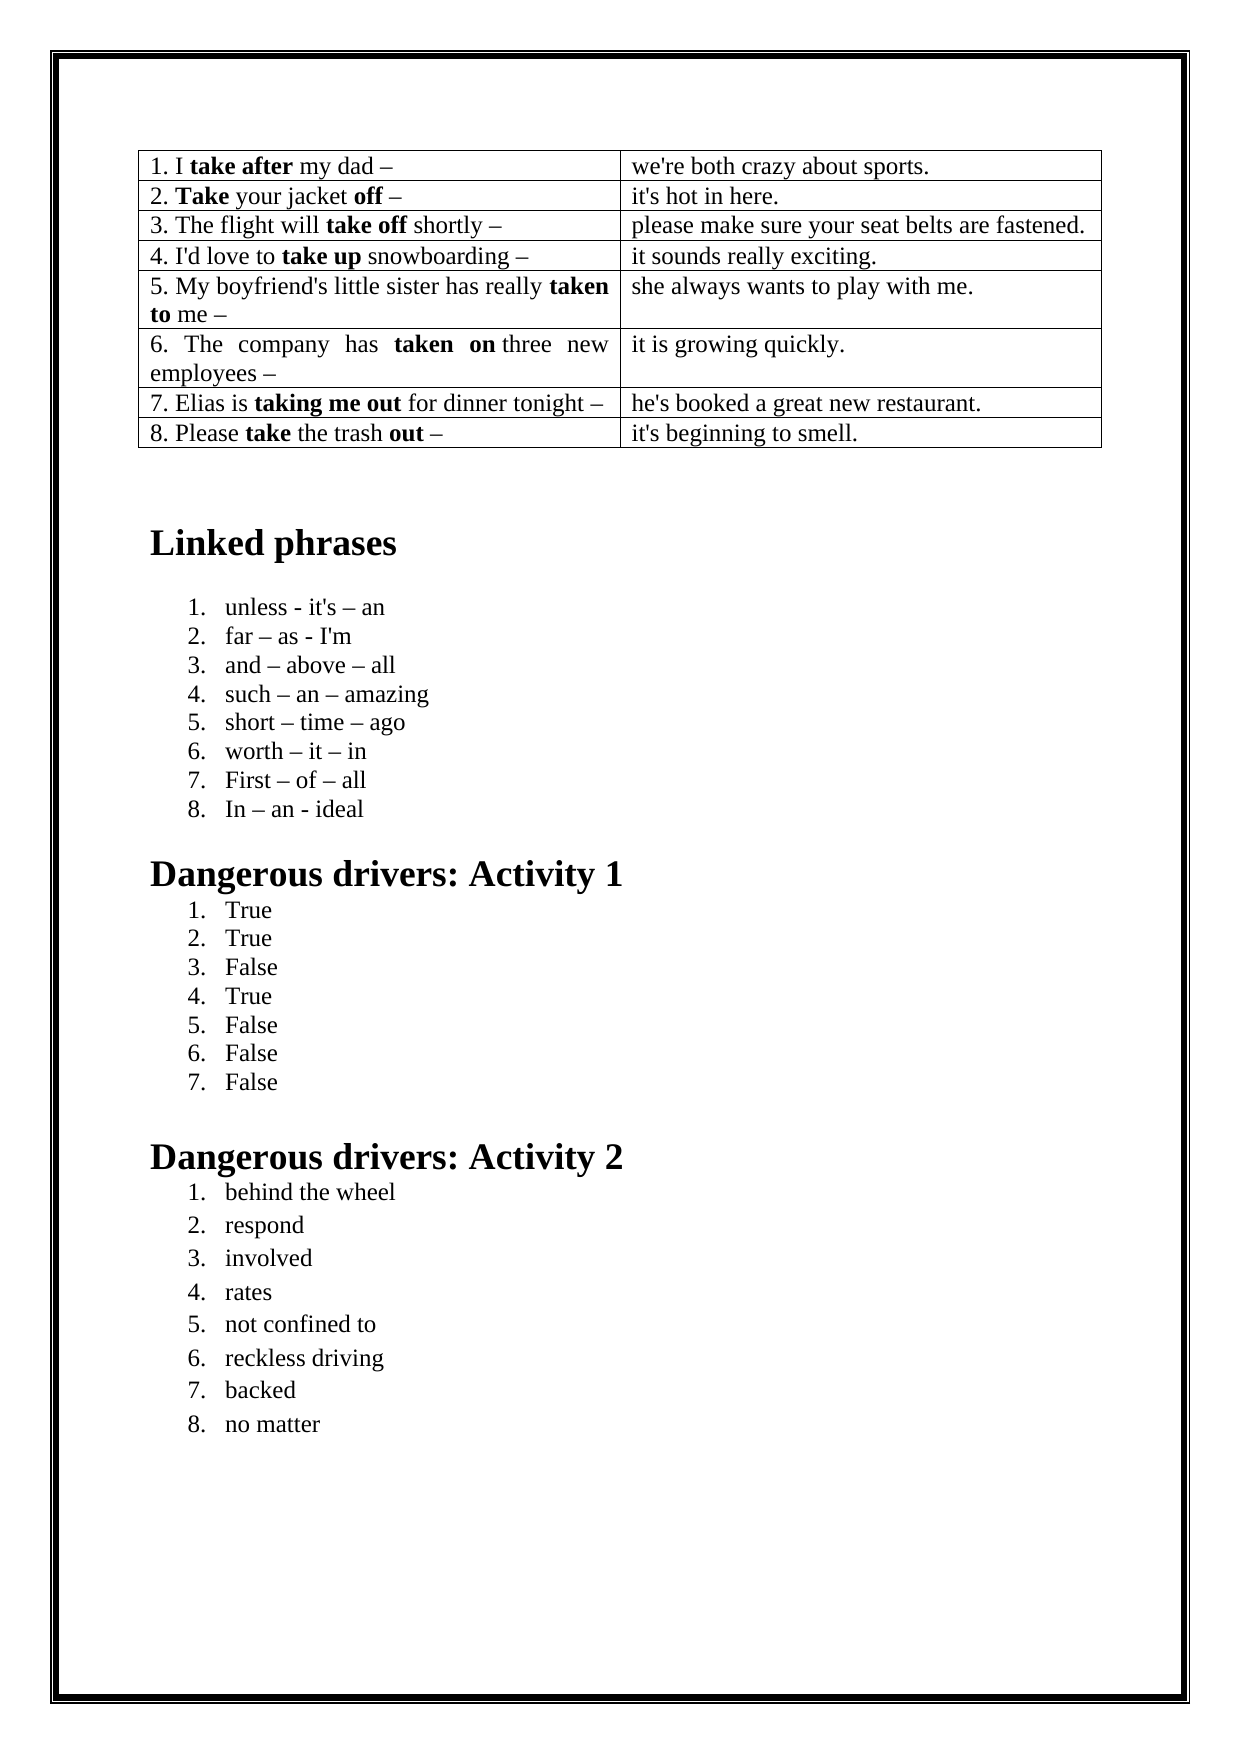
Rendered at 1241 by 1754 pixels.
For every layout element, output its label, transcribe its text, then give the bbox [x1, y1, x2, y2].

list False [187, 1067, 1090, 1096]
text Dangerous drivers: Activity 2 [150, 1134, 1090, 1177]
list respond [187, 1211, 1090, 1239]
table_cell 7. Elias is taking me out for dinner tonight – [139, 388, 620, 417]
table_cell 5. My boyfriend's little sister has really taken to me – [139, 271, 620, 328]
list backed [187, 1376, 1090, 1404]
text Linked phrases [150, 520, 1090, 563]
table_cell 6. The company has taken on three new employees – [139, 329, 620, 387]
list False [187, 1038, 1090, 1067]
table_cell it sounds really exciting. [621, 241, 1101, 270]
list True [187, 981, 1090, 1010]
table_cell 2. Take your jacket off – [139, 181, 620, 209]
list unless - it's – an [187, 592, 1090, 621]
table_cell it's beginning to smell. [621, 418, 1101, 447]
table_cell it's hot in here. [621, 181, 1101, 209]
table_cell he's booked a great new restaurant. [621, 388, 1101, 417]
list True [187, 923, 1090, 952]
table_cell 4. I'd love to take up snowboarding – [139, 241, 620, 270]
list True [187, 895, 1090, 923]
list short – time – ago [187, 707, 1090, 736]
list False [187, 1010, 1090, 1038]
table_cell 8. Please take the trash out ﻿– [139, 418, 620, 447]
list behind the wheel [187, 1177, 1090, 1206]
table_cell it is growing quickly. [621, 329, 1101, 387]
list reckless driving [187, 1343, 1090, 1371]
list In – an - ideal [187, 794, 1090, 822]
table_header we're both crazy about sports. [621, 151, 1101, 180]
list far – as - I'm [187, 621, 1090, 650]
list such – an – amazing [187, 679, 1090, 707]
table_cell she always wants to play with me. [621, 271, 1101, 328]
list not confined to [187, 1309, 1090, 1338]
table_cell 3. The flight will take off﻿ shortly – [139, 211, 620, 240]
table_header 1. I take after my dad – [139, 151, 620, 180]
list False [187, 952, 1090, 981]
table_cell please make sure your seat belts are fastened. [621, 211, 1101, 240]
list and – above – all [187, 650, 1090, 679]
list rates [187, 1277, 1090, 1305]
list no matter [187, 1409, 1090, 1437]
list worth – it – in [187, 736, 1090, 765]
list involved [187, 1243, 1090, 1272]
list First – of – all [187, 765, 1090, 794]
text Dangerous drivers: Activity 1 [150, 852, 1090, 895]
